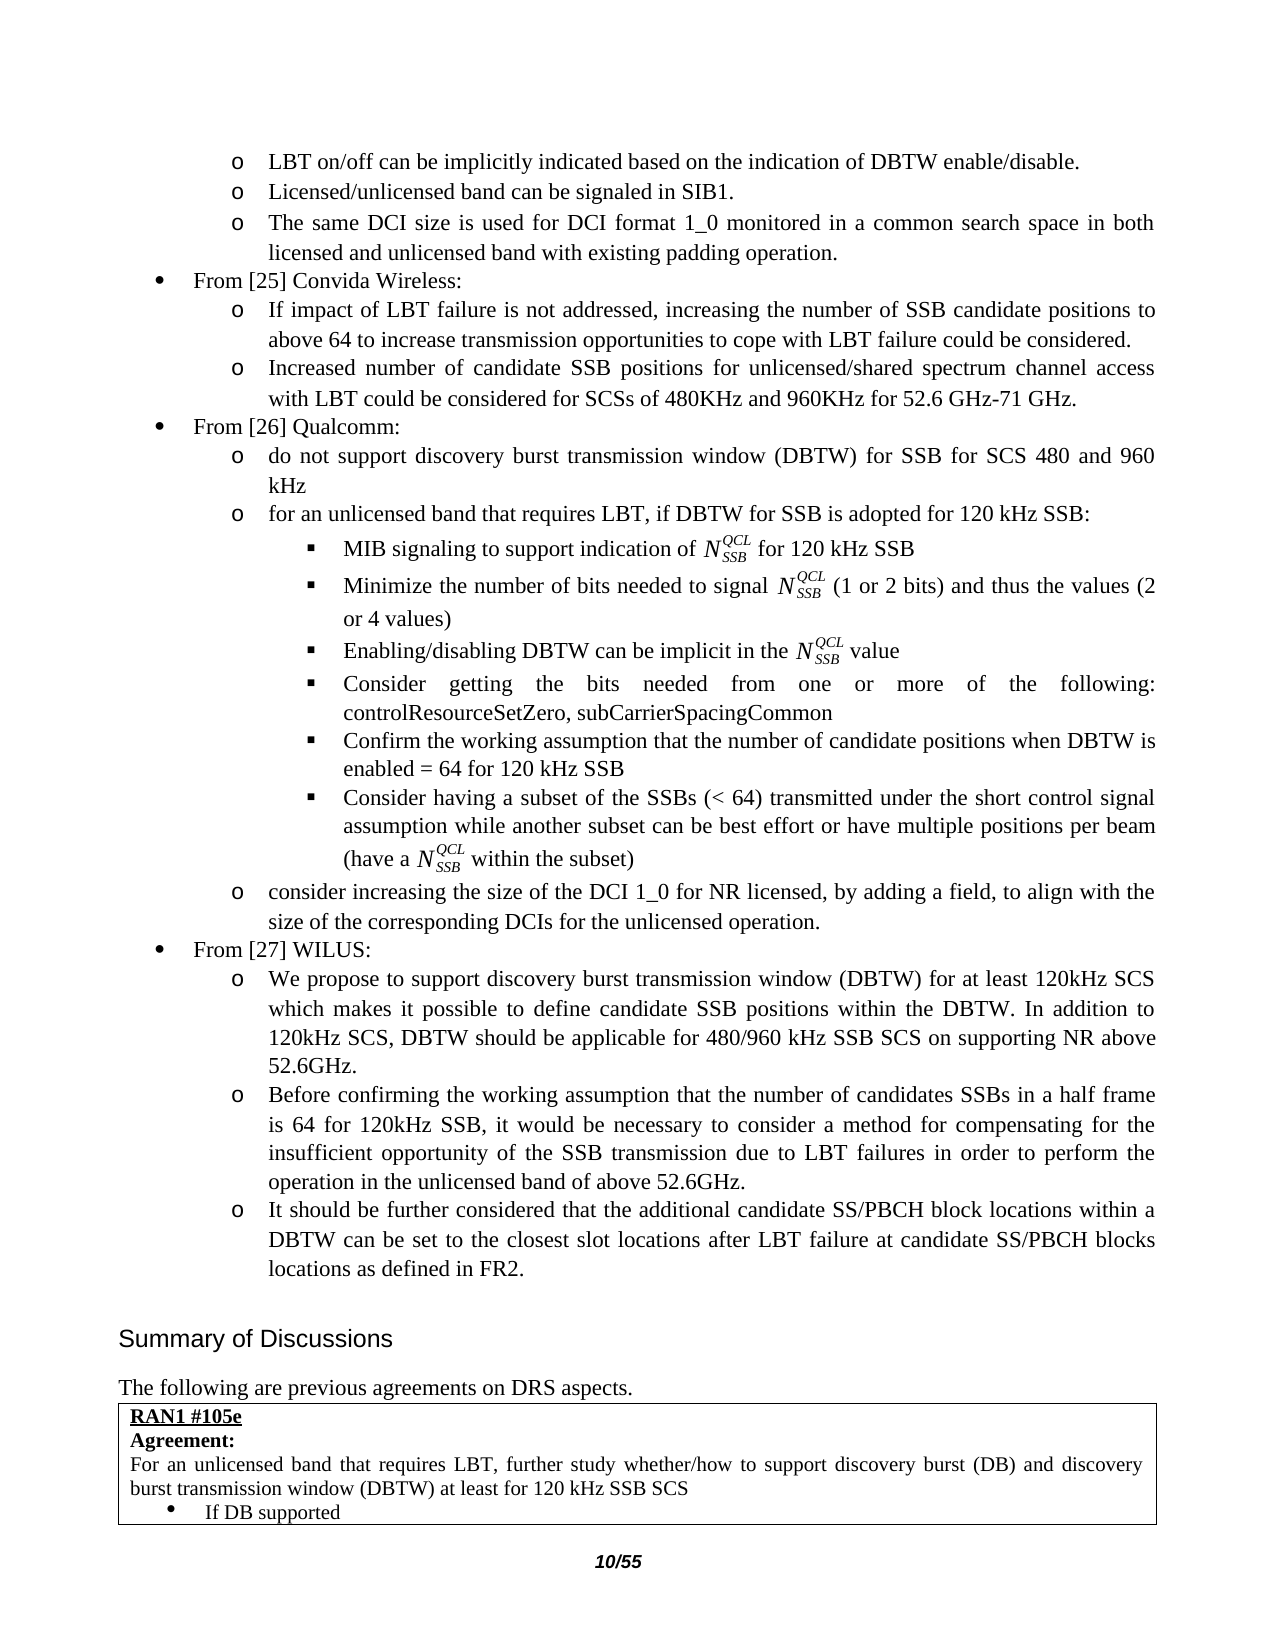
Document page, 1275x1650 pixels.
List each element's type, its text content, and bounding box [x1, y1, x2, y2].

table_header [119, 1404, 1156, 1524]
text The following are previous agreements on DRS aspects. [118, 1374, 1157, 1401]
list for an unlicensed band that requires LBT, if DBTW for SSB is adopted for 120 kHz SSB: [231, 500, 1157, 529]
list Consider having a subset of the SSBs (< 64) transmitted under the short control signal assumption while another subset can be best effort or have multiple positions per beam (have a within the subset) [306, 784, 1157, 876]
list Consider getting the bits needed from one or more of the following: controlResourceSetZero, subCarrierSpacingCommon [306, 670, 1157, 725]
list It should be further considered that the additional candidate SS/PBCH block locations within a DBTW can be set to the closest slot locations after LBT failure at candidate SS/PBCH blocks locations as defined in FR2. [231, 1196, 1157, 1281]
list do not support discovery burst transmission window (DBTW) for SSB for SCS 480 and 960 kHz [231, 442, 1157, 498]
list Increased number of candidate SSB positions for unlicensed/shared spectrum channel access with LBT could be considered for SCSs of 480KHz and 960KHz for 52.6 GHz-71 GHz. [231, 354, 1157, 411]
list MIB signaling to support indication of for 120 kHz SSB [306, 531, 1157, 566]
list Confirm the working assumption that the number of candidate positions when DBTW is enabled = 64 for 120 kHz SSB [306, 727, 1157, 782]
list consider increasing the size of the DCI 1_0 for NR licensed, by adding a field, to align with the size of the corresponding DCIs for the unlicensed operation. [231, 878, 1157, 934]
list Enabling/disabling DBTW can be implicit in the value [306, 633, 1157, 668]
list From [27] WILUS: [156, 937, 1157, 963]
list Before confirming the working assumption that the number of candidates SSBs in a half frame is 64 for 120kHz SSB, it would be necessary to consider a method for compensating for the insufficient opportunity of the SSB transmission due to LBT failures in order to perform the operation in the unlicensed band of above 52.6GHz. [231, 1081, 1157, 1194]
list From [26] Qualcomm: [156, 413, 1157, 439]
list LBT on/off can be implicitly indicated based on the indication of DBTW enable/disable. [231, 148, 1157, 176]
list We propose to support discovery burst transmission window (DBTW) for at least 120kHz SCS which makes it possible to define candidate SSB positions within the DBTW. In addition to 120kHz SCS, DBTW should be applicable for 480/960 kHz SSB SCS on supporting NR above 52.6GHz. [231, 965, 1157, 1078]
list Minimize the number of bits needed to signal (1 or 2 bits) and thus the values (2 or 4 values) [306, 568, 1157, 631]
list From [25] Convida Wireless: [156, 267, 1157, 294]
list If impact of LBT failure is not addressed, increasing the number of SSB candidate positions to above 64 to increase transmission opportunities to cope with LBT failure could be considered. [231, 296, 1157, 352]
list The same DCI size is used for DCI format 1_0 monitored in a common search space in both licensed and unlicensed band with existing padding operation. [231, 208, 1157, 265]
list Licensed/unlicensed band can be signaled in SIB1. [231, 178, 1157, 206]
subtitle Summary of Discussions [118, 1324, 1157, 1353]
